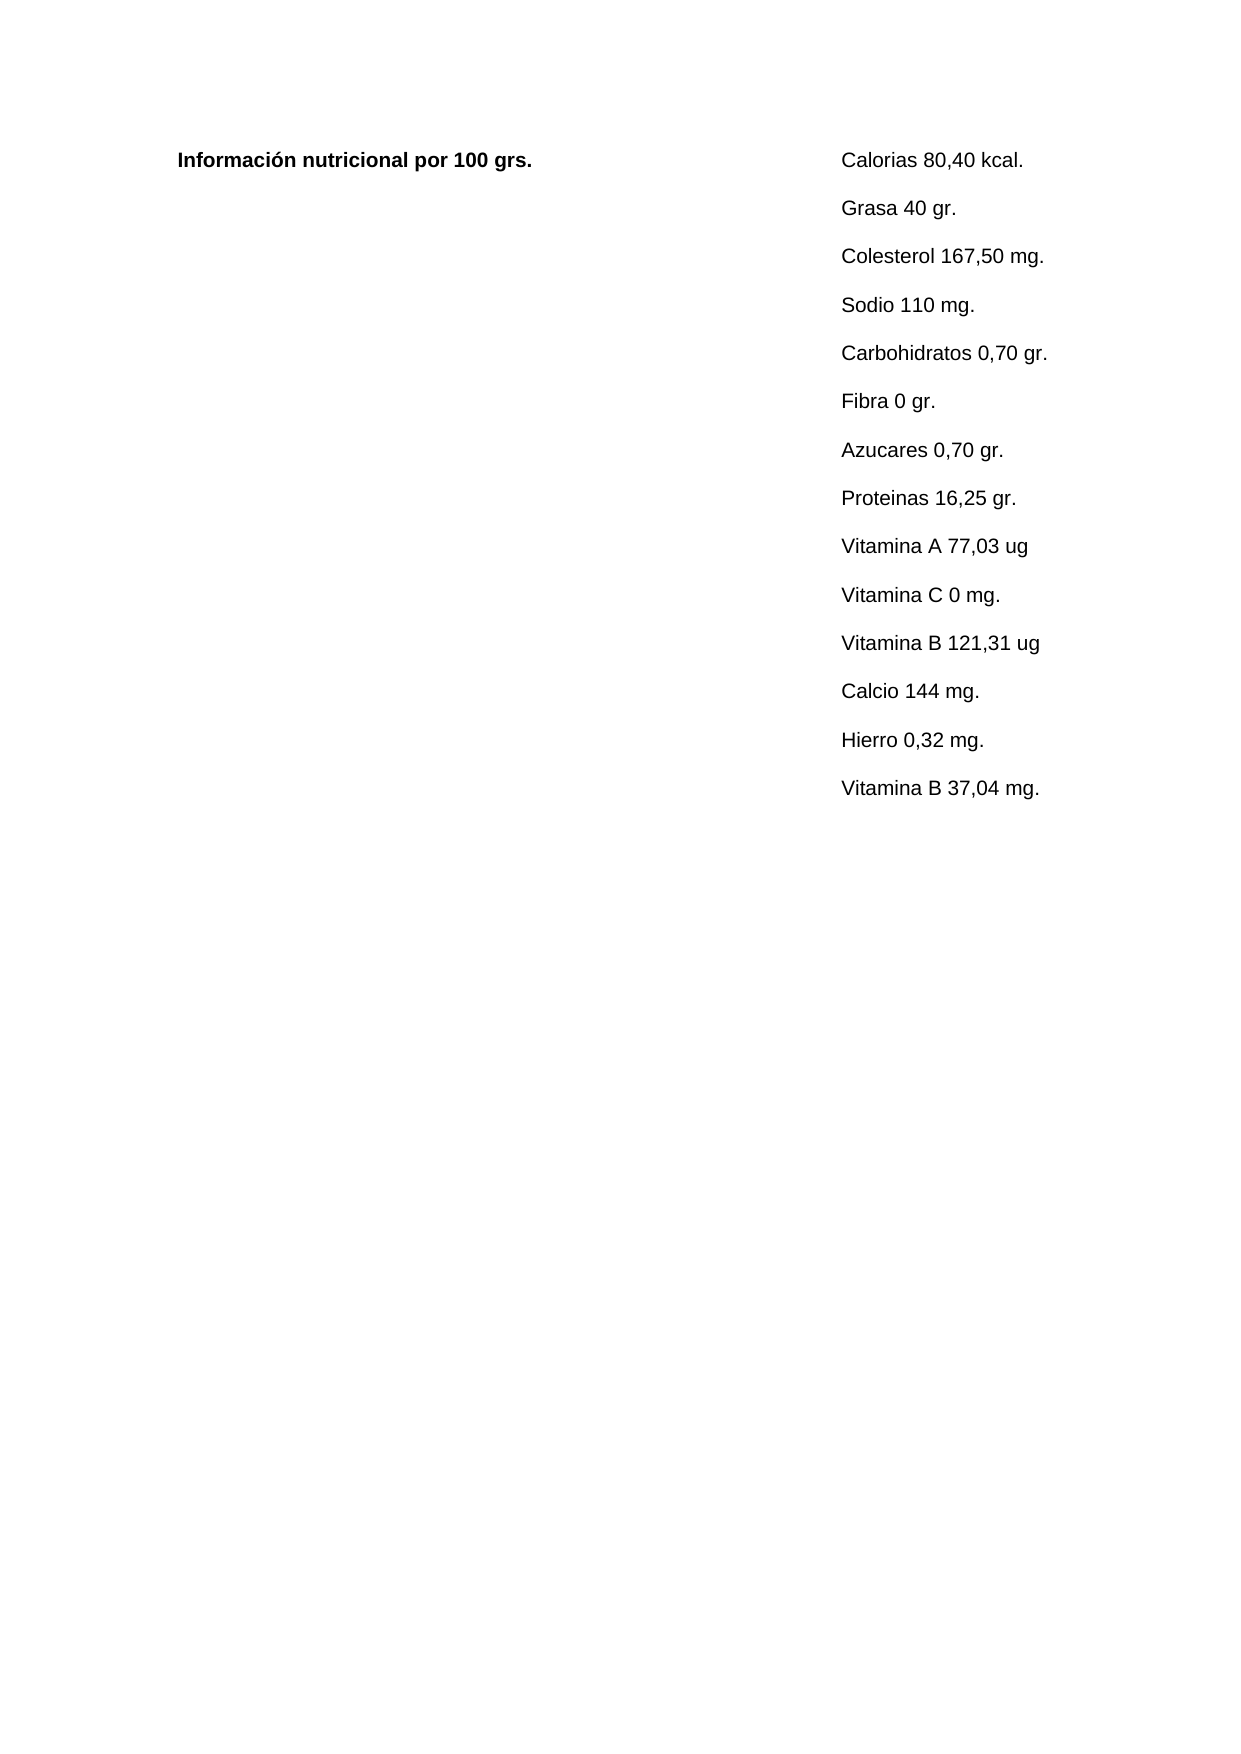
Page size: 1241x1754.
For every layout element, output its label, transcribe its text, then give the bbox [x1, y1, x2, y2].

text Grasa 40 gr. [177, 196, 1063, 220]
text Proteinas 16,25 gr. [177, 486, 1063, 510]
text Fibra 0 gr. [177, 389, 1063, 413]
text Información nutricional por 100 grs. Calorias 80,40 kcal. [177, 148, 1063, 172]
text Vitamina B 121,31 ug [177, 631, 1063, 655]
text Hierro 0,32 mg. [177, 728, 1063, 752]
text Calcio 144 mg. [177, 679, 1063, 703]
text Vitamina C 0 mg. [177, 583, 1063, 607]
text Vitamina A 77,03 ug [177, 534, 1063, 558]
text Azucares 0,70 gr. [177, 438, 1063, 462]
text Sodio 110 mg. [177, 293, 1063, 317]
text Carbohidratos 0,70 gr. [177, 341, 1063, 365]
text Vitamina B 37,04 mg. [177, 776, 1063, 855]
text Colesterol 167,50 mg. [177, 244, 1063, 268]
